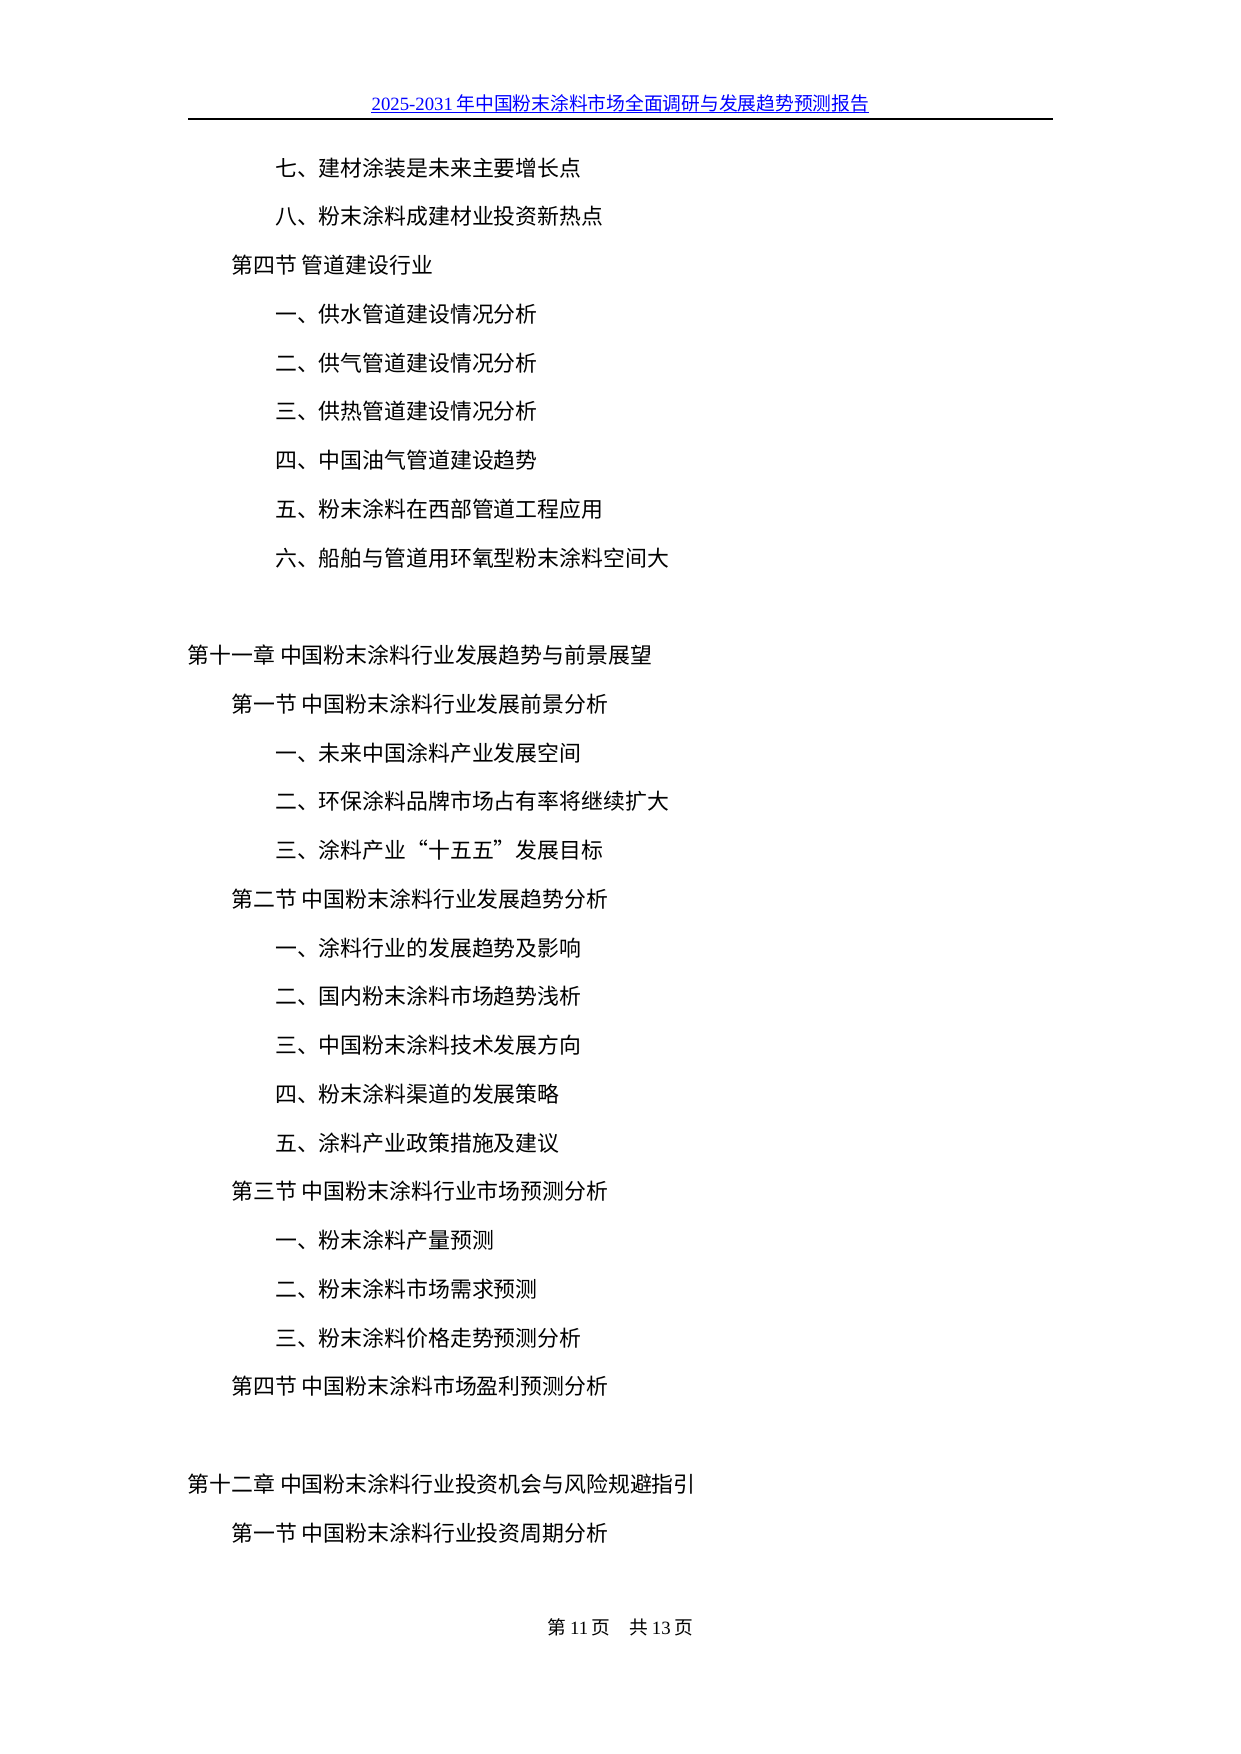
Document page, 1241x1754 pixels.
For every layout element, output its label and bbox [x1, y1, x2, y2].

text [187, 150, 1053, 1548]
